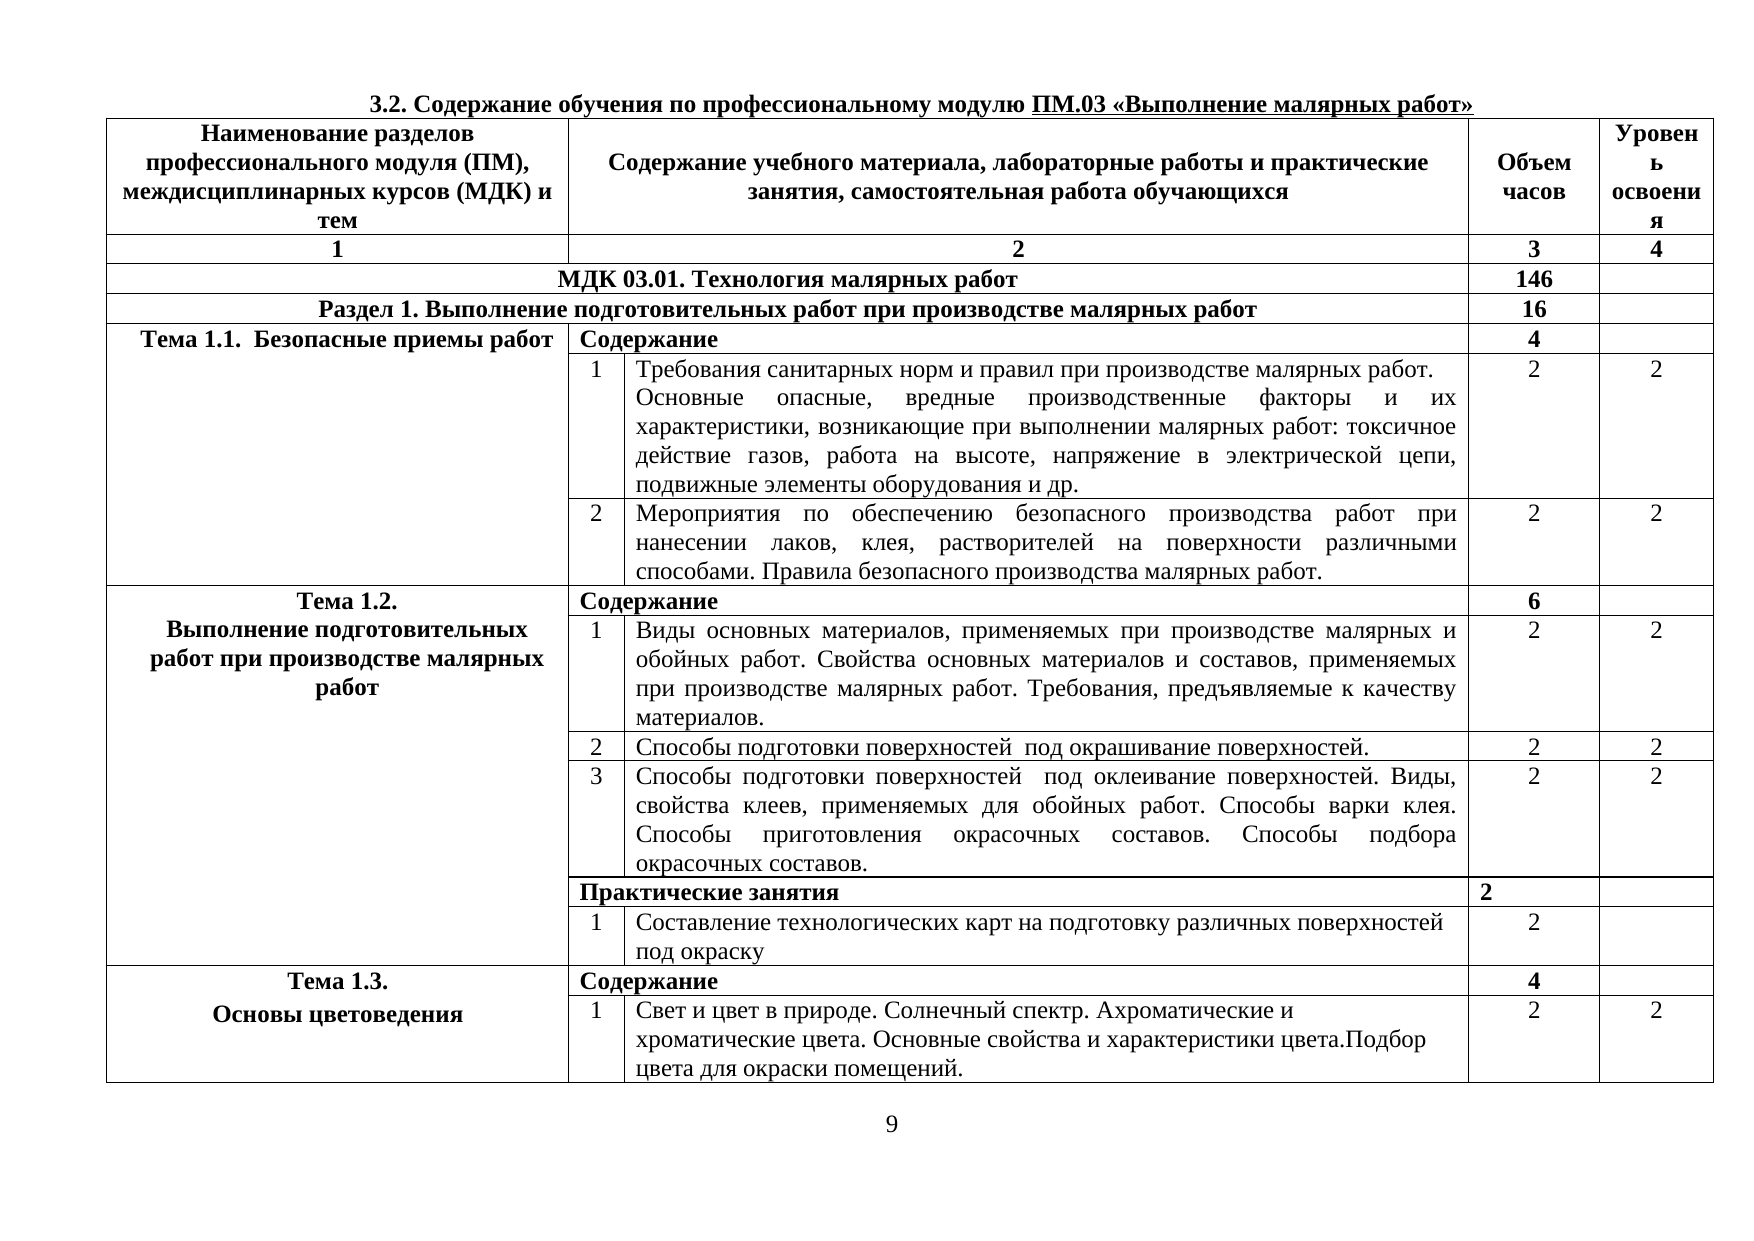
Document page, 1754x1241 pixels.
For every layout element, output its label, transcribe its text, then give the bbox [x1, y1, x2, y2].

table_cell [1600, 878, 1713, 906]
table_cell 2 [1469, 996, 1599, 1082]
table_cell 3 [569, 761, 624, 876]
table_cell 4 [1600, 235, 1713, 263]
table_cell 3 [1469, 235, 1599, 263]
table_cell МДК 03.01. Технология малярных работ [107, 264, 1468, 293]
table_cell 146 [1469, 264, 1599, 293]
table_cell 2 [1469, 499, 1599, 585]
table_cell 2 [569, 235, 1468, 263]
table_cell 2 [1469, 354, 1599, 497]
table_header Наименование разделов профессионального модуля (ПМ), междисциплинарных курсов (МДК) и тем [107, 119, 568, 233]
table_cell Требования санитарных норм и правил при производстве малярных работ. Основные опасные, вредные производственные факторы и их характеристики, возникающие при выполнении малярных работ: токсичное действие газов, работа на высоте, напряжение в электрической цепи, подвижные элементы оборудования и др. [625, 354, 1468, 497]
table_cell 2 [1469, 616, 1599, 731]
subtitle 3.2. Содержание обучения по профессиональному модулю ПМ.03 «Выполнение малярных работ» [148, 89, 1665, 117]
table_cell 2 [1469, 732, 1599, 760]
table_cell 2 [1600, 499, 1713, 585]
table_cell Содержание [569, 586, 1468, 614]
table_header Уровень освоения [1600, 119, 1713, 233]
table_cell 1 [569, 996, 624, 1082]
table_cell 1 [569, 907, 624, 965]
table_cell Тема 1.2. Выполнение подготовительных работ при производстве малярных работ [107, 586, 568, 965]
table_cell [1600, 294, 1713, 323]
table_cell Содержание [569, 966, 1468, 994]
table_cell 4 [1469, 966, 1599, 994]
table_cell 2 [1600, 761, 1713, 876]
table_cell Мероприятия по обеспечению безопасного производства работ при нанесении лаков, клея, растворителей на поверхности различными способами. Правила безопасного производства малярных работ. [625, 499, 1468, 585]
table_cell 2 [569, 499, 624, 585]
table_cell Тема 1.1. Безопасные приемы работ [107, 324, 568, 585]
table_cell 2 [1600, 996, 1713, 1082]
table_cell 1 [569, 354, 624, 497]
table_cell [1600, 586, 1713, 614]
table_cell [1600, 966, 1713, 994]
table_cell Раздел 1. Выполнение подготовительных работ при производстве малярных работ [107, 294, 1468, 323]
table_cell Практические занятия [569, 878, 1468, 906]
table_cell 1 [569, 616, 624, 731]
table_header Объем часов [1469, 119, 1599, 233]
table_cell 6 [1469, 586, 1599, 614]
table_cell Способы подготовки поверхностей под оклеивание поверхностей. Виды, свойства клеев, применяемых для обойных работ. Способы варки клея. Способы приготовления окрасочных составов. Способы подбора окрасочных составов. [625, 761, 1468, 876]
table_cell [1600, 907, 1713, 965]
table_cell Свет и цвет в природе. Солнечный спектр. Ахроматические и хроматические цвета. Основные свойства и характеристики цвета.Подбор цвета для окраски помещений. [625, 996, 1468, 1082]
table_cell Виды основных материалов, применяемых при производстве малярных и обойных работ. Свойства основных материалов и составов, применяемых при производстве малярных работ. Требования, предъявляемые к качеству материалов. [625, 616, 1468, 731]
table_cell 2 [1469, 761, 1599, 876]
table_cell Составление технологических карт на подготовку различных поверхностей под окраску [625, 907, 1468, 965]
table_cell 4 [1469, 324, 1599, 353]
table_cell 1 [107, 235, 568, 263]
table_cell 2 [1469, 907, 1599, 965]
table_cell 2 [1469, 878, 1599, 906]
table_cell 2 [1600, 732, 1713, 760]
table_cell Содержание [569, 324, 1468, 353]
table_cell 2 [569, 732, 624, 760]
table_cell [1600, 264, 1713, 293]
table_cell Способы подготовки поверхностей под окрашивание поверхностей. [625, 732, 1468, 760]
table_cell 16 [1469, 294, 1599, 323]
table_header Содержание учебного материала, лабораторные работы и практические занятия, самостоятельная работа обучающихся [569, 119, 1468, 233]
table_cell [1600, 324, 1713, 353]
table_cell 2 [1600, 354, 1713, 497]
table_cell Тема 1.3. Основы цветоведения [107, 966, 568, 1082]
table_cell 2 [1600, 616, 1713, 731]
